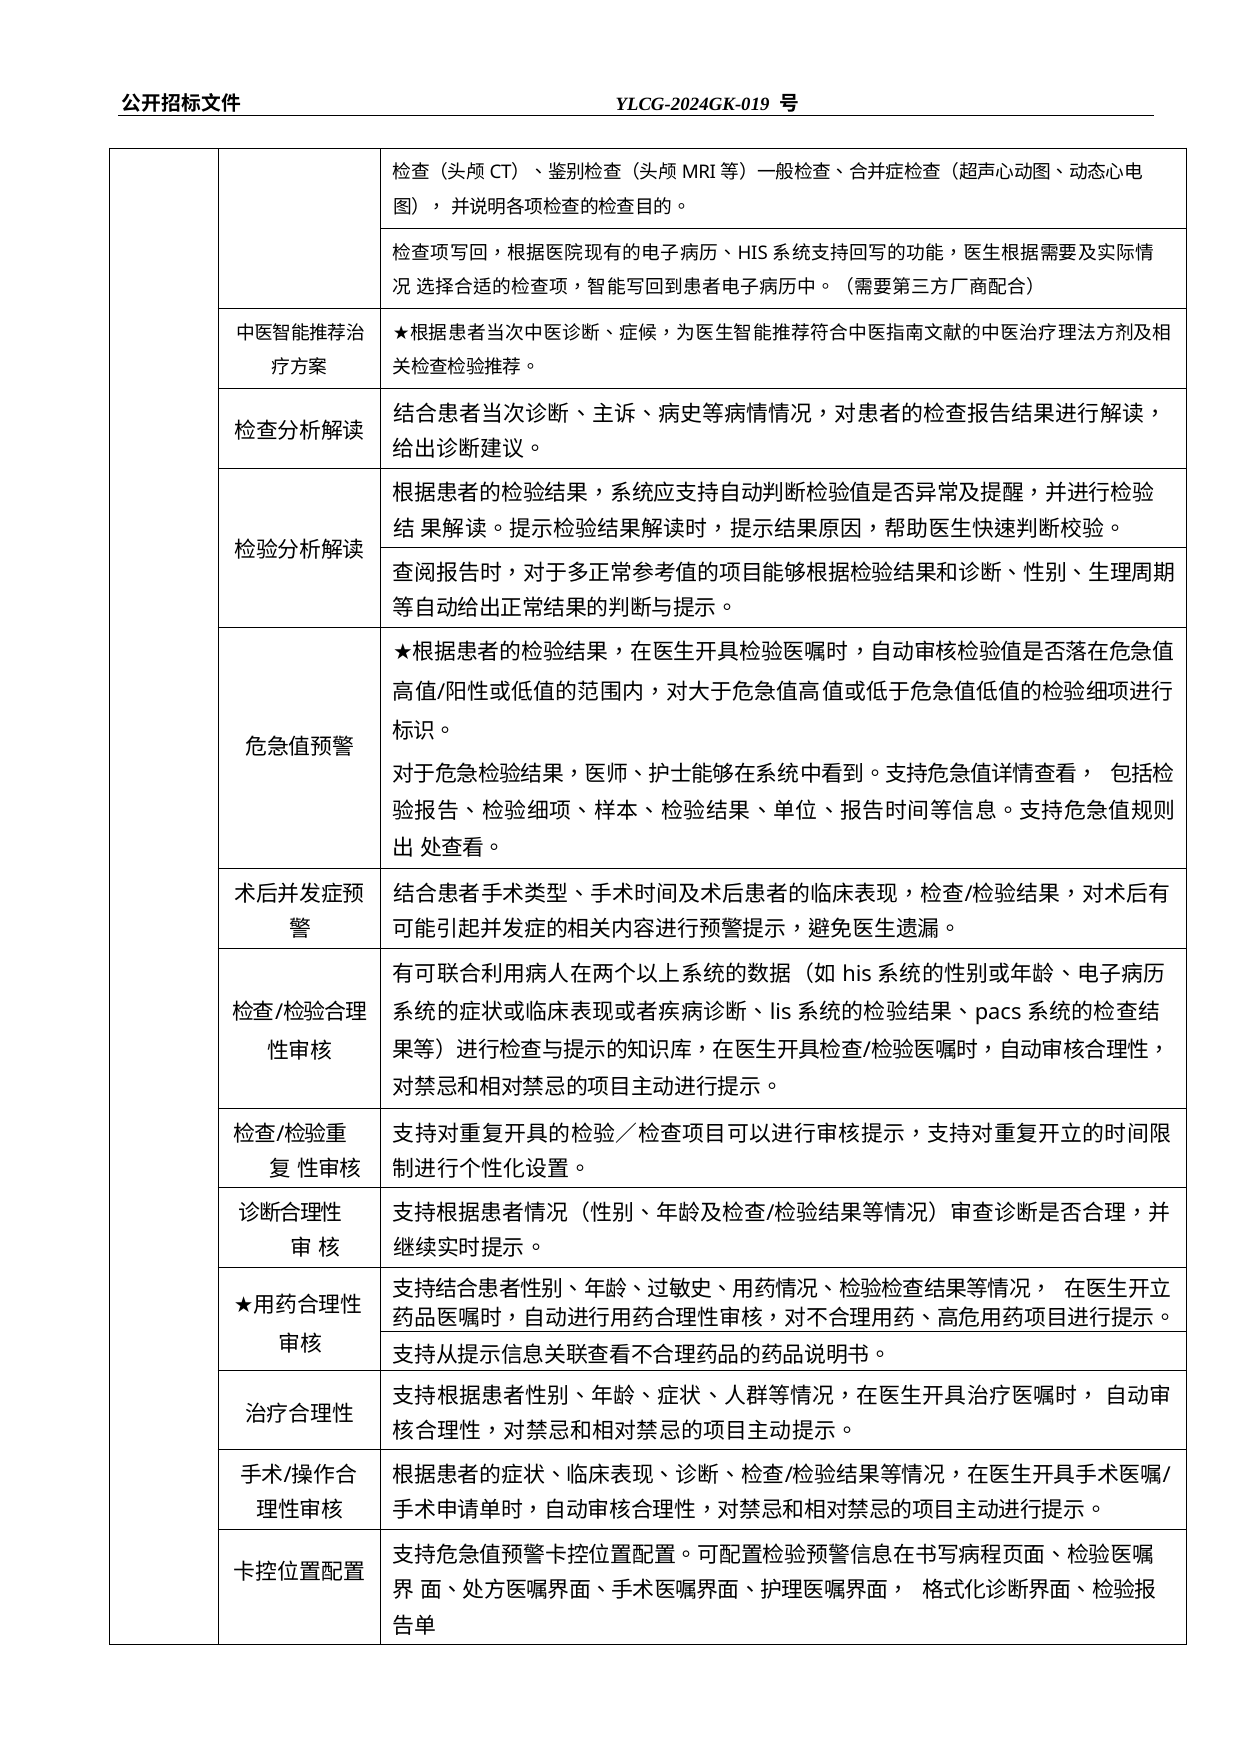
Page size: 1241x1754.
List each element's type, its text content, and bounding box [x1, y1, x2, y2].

table_cell 根据患者的症状、临床表现、诊断、检查/检验结果等情况，在医生开具手术医嘱/ 手术申请单时，自动审核合理性，对禁忌和相对禁忌的项目主动进行提示。 [381, 1450, 1186, 1529]
table_cell 检查/检验重复 性审核 [219, 1109, 380, 1187]
table_cell 检查/检验合理 性审核 [219, 949, 380, 1108]
table_cell 支持危急值预警卡控位置配置。可配置检验预警信息在书写病程页面、检验医嘱界 面、处方医嘱界面、手术医嘱界面、护理医嘱界面， 格式化诊断界面、检验报告单 [381, 1530, 1186, 1644]
table_cell 结合患者当次诊断、主诉、病史等病情情况，对患者的检查报告结果进行解读， 给出诊断建议。 [381, 389, 1186, 468]
table_cell 检验分析解读 [219, 469, 380, 627]
table_cell 查阅报告时，对于多正常参考值的项目能够根据检验结果和诊断、性别、生理周期 等自动给出正常结果的判断与提示。 [381, 548, 1186, 627]
table_header [110, 149, 218, 1644]
table_cell 根据患者的检验结果，系统应支持自动判断检验值是否异常及提醒，并进行检验结 果解读。提示检验结果解读时，提示结果原因，帮助医生快速判断校验。 [381, 469, 1186, 547]
table_cell 危急值预警 [219, 628, 380, 868]
table_cell 检查分析解读 [219, 389, 380, 468]
table_cell 支持从提示信息关联查看不合理药品的药品说明书。 [381, 1332, 1186, 1370]
table_cell 支持根据患者情况（性别、年龄及检查/检验结果等情况）审查诊断是否合理，并 继续实时提示。 [381, 1188, 1186, 1267]
table_cell ★根据患者的检验结果，在医生开具检验医嘱时，自动审核检验值是否落在危急值 高值/阳性或低值的范围内，对大于危急值高值或低于危急值低值的检验细项进行 标识。 对于危急检验结果，医师、护士能够在系统中看到。支持危急值详情查看， 包括检 验报告、检验细项、样本、检验结果、单位、报告时间等信息。支持危急值规则出 处查看。 [381, 628, 1186, 868]
table_cell 有可联合利用病人在两个以上系统的数据（如 his 系统的性别或年龄、电子病历 系统的症状或临床表现或者疾病诊断、lis 系统的检验结果、pacs 系统的检查结 果等）进行检查与提示的知识库，在医生开具检查/检验医嘱时，自动审核合理性， 对禁忌和相对禁忌的项目主动进行提示。 [381, 949, 1186, 1108]
table_cell 中医智能推荐治 疗方案 [219, 309, 380, 388]
table_cell ★根据患者当次中医诊断、症候，为医生智能推荐符合中医指南文献的中医治疗理法方剂及相 关检查检验推荐。 [381, 309, 1186, 388]
table_cell 诊断合理性审 核 [219, 1188, 380, 1267]
table_cell 支持根据患者性别、年龄、症状、人群等情况，在医生开具治疗医嘱时， 自动审 核合理性，对禁忌和相对禁忌的项目主动提示。 [381, 1371, 1186, 1449]
table_header [219, 149, 380, 308]
table_header 检查（头颅 CT）、鉴别检查（头颅 MRI 等）一般检查、合并症检查（超声心动图、动态心电图）， 并说明各项检查的检查目的。 [381, 149, 1186, 228]
table_cell 支持结合患者性别、年龄、过敏史、用药情况、检验检查结果等情况， 在医生开立 药品医嘱时，自动进行用药合理性审核，对不合理用药、高危用药项目进行提示。 [381, 1268, 1186, 1331]
table_cell 结合患者手术类型、手术时间及术后患者的临床表现，检查/检验结果，对术后有 可能引起并发症的相关内容进行预警提示，避免医生遗漏。 [381, 869, 1186, 948]
table_cell 术后并发症预 警 [219, 869, 380, 948]
table_cell 检查项写回，根据医院现有的电子病历、HIS 系统支持回写的功能，医生根据需要及实际情况 选择合适的检查项，智能写回到患者电子病历中。（需要第三方厂商配合） [381, 229, 1186, 308]
table_cell 治疗合理性 [219, 1371, 380, 1449]
table_cell ★用药合理性 审核 [219, 1268, 380, 1370]
table_cell 支持对重复开具的检验／检查项目可以进行审核提示，支持对重复开立的时间限 制进行个性化设置。 [381, 1109, 1186, 1187]
table_cell 手术/操作合 理性审核 [219, 1450, 380, 1529]
table_cell 卡控位置配置 [219, 1530, 380, 1644]
